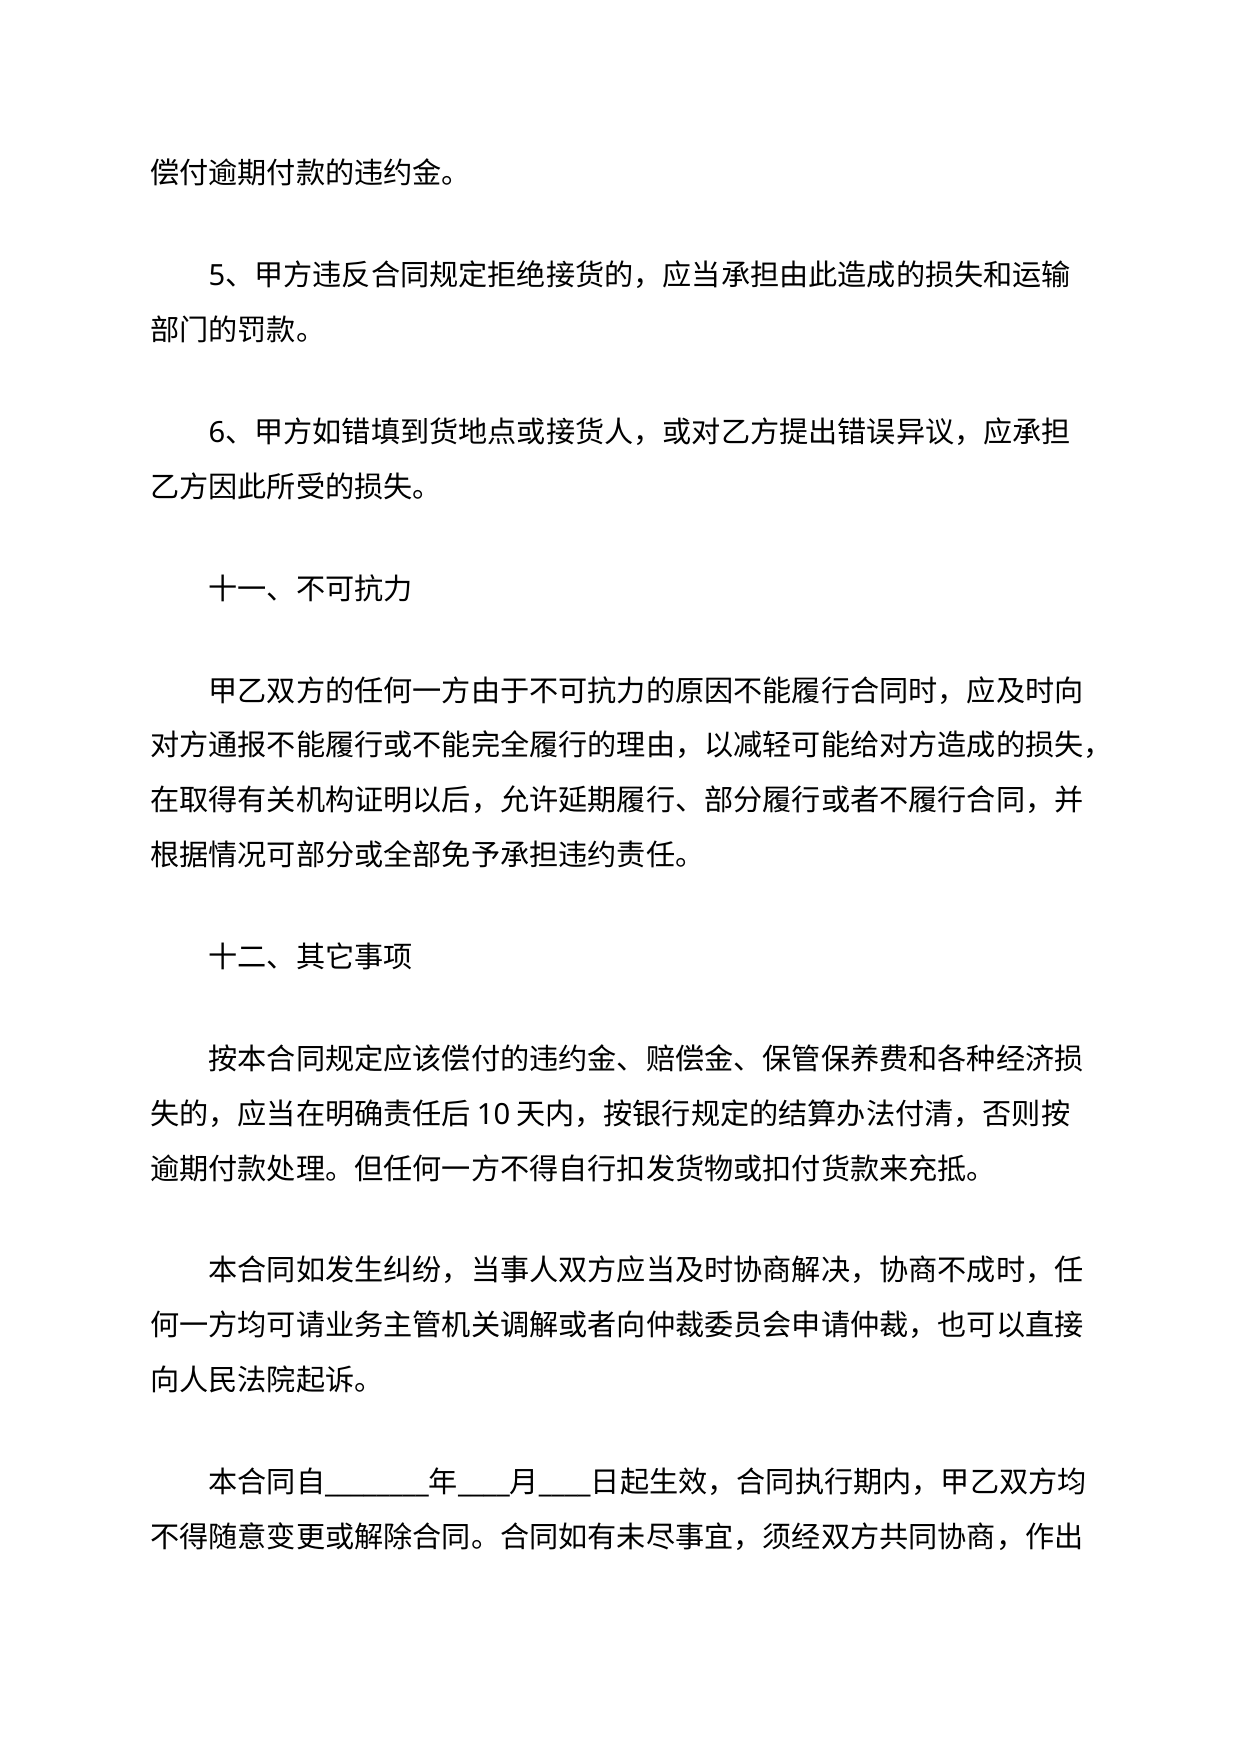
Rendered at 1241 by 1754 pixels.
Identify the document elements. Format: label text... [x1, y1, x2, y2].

text 十二、其它事项 [150, 933, 1090, 976]
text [150, 1458, 1090, 1556]
text 按本合同规定应该偿付的违约金、赔偿金、保管保养费和各种经济损失的，应当在明确责任后10天内，按银行规定的结算办法付清，否则按逾期付款处理。但任何一方不得自行扣发货物或扣付货款来充抵。 [150, 1035, 1090, 1187]
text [150, 150, 1090, 192]
text 十一、不可抗力 [150, 565, 1090, 608]
text 甲乙双方的任何一方由于不可抗力的原因不能履行合同时，应及时向对方通报不能履行或不能完全履行的理由，以减轻可能给对方造成的损失，在取得有关机构证明以后，允许延期履行、部分履行或者不履行合同，并根据情况可部分或全部免予承担违约责任。 [150, 667, 1090, 874]
text 5、甲方违反合同规定拒绝接货的，应当承担由此造成的损失和运输部门的罚款。 [150, 252, 1090, 349]
text 本合同如发生纠纷，当事人双方应当及时协商解决，协商不成时，任何一方均可请业务主管机关调解或者向仲裁委员会申请仲裁，也可以直接向人民法院起诉。 [150, 1247, 1090, 1399]
text 6、甲方如错填到货地点或接货人，或对乙方提出错误异议，应承担乙方因此所受的损失。 [150, 408, 1090, 506]
